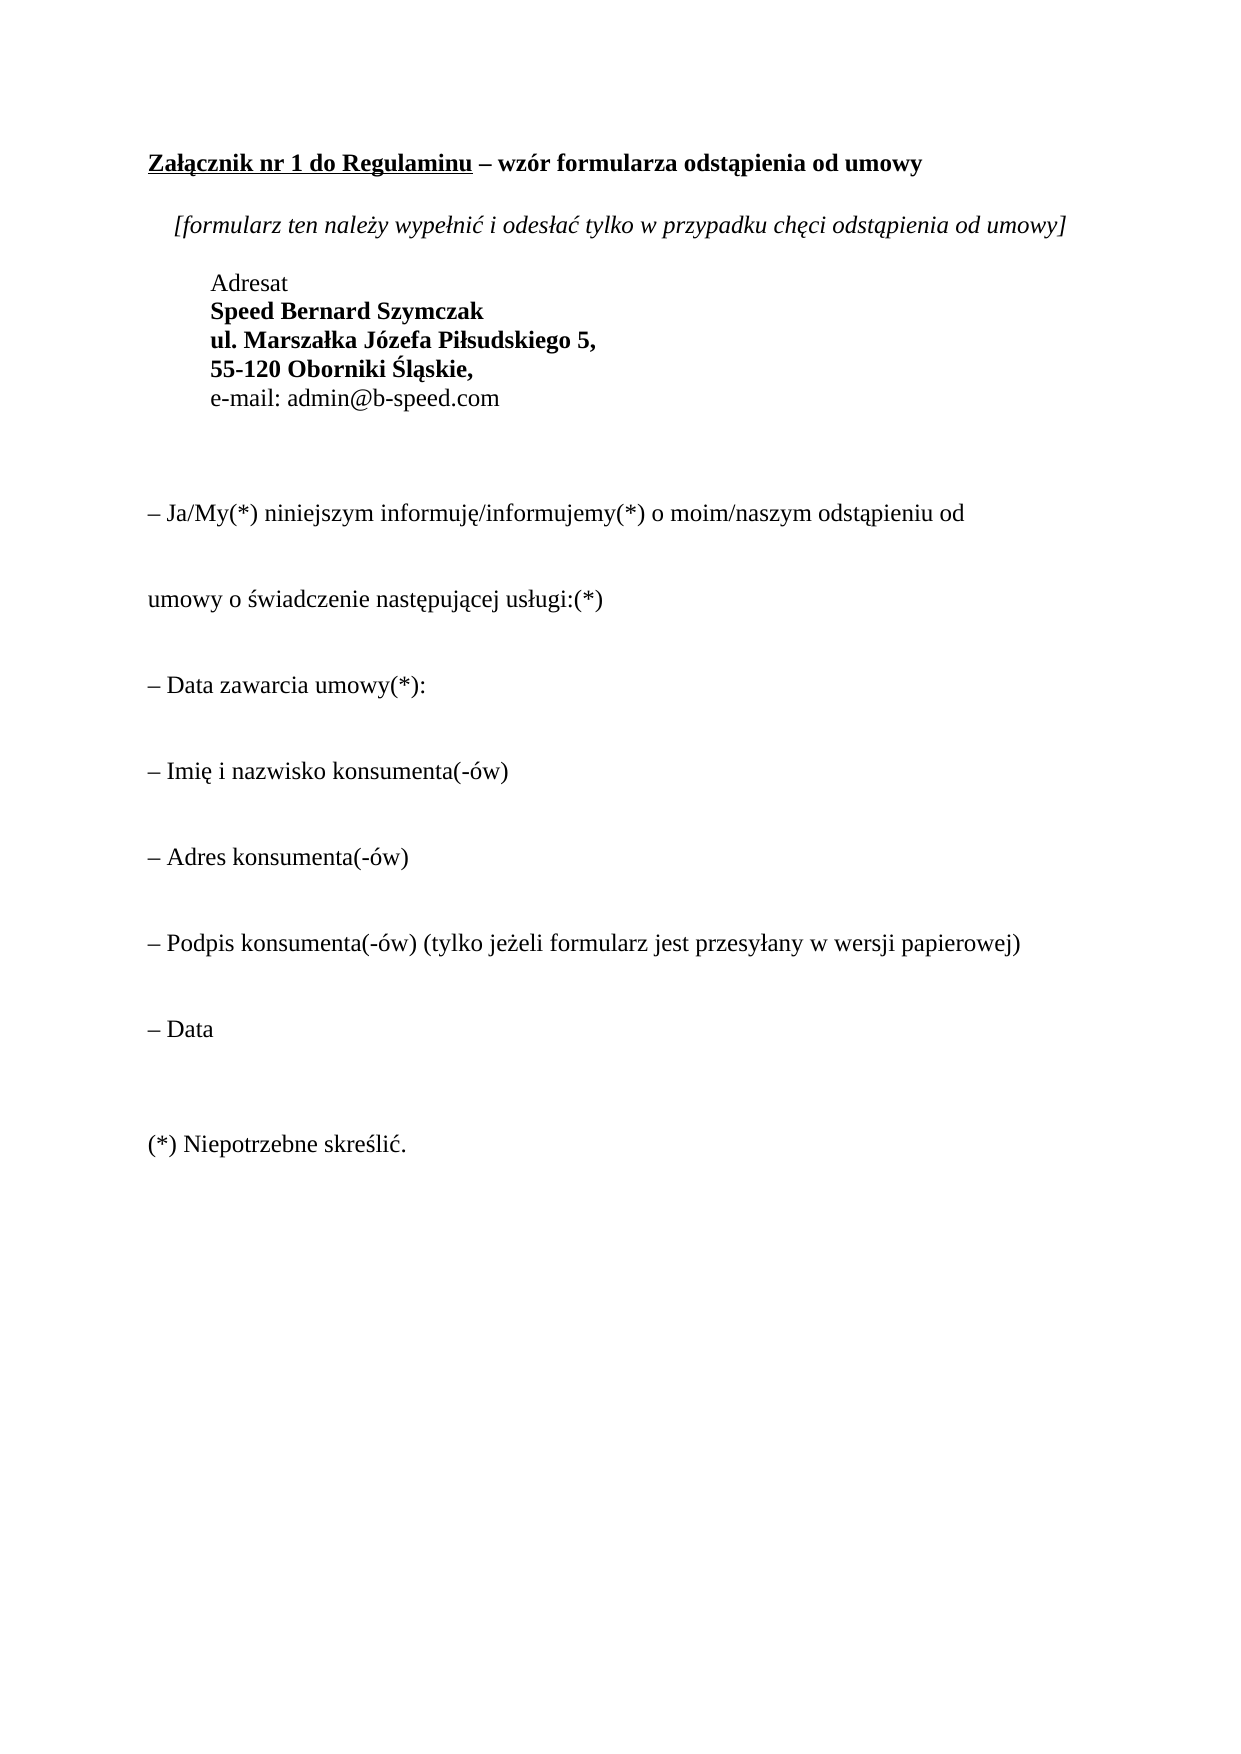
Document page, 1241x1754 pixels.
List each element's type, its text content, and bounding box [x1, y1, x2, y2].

text – Imię i nazwisko konsumenta(-ów) [148, 756, 1093, 813]
text e-mail: admin@b-speed.com [210, 383, 1093, 411]
text – Data [148, 1014, 1093, 1100]
text 55-120 Oborniki Śląskie, [210, 354, 1093, 383]
text – Podpis konsumenta(-ów) (tylko jeżeli formularz jest przesyłany w wersji papierowej) [148, 928, 1093, 985]
text Adresat Speed Bernard Szymczak [210, 268, 1093, 325]
text Załącznik nr 1 do Regulaminu – wzór formularza odstąpienia od umowy [148, 148, 1093, 176]
text [formularz ten należy wypełnić i odesłać tylko w przypadku chęci odstąpienia od umowy] [148, 210, 1093, 238]
text (*) Niepotrzebne skreślić. [148, 1129, 1093, 1158]
text umowy o świadczenie następującej usługi:(*) [148, 584, 1093, 641]
text – Data zawarcia umowy(*): [148, 670, 1093, 727]
text – Adres konsumenta(-ów) [148, 842, 1093, 899]
text – Ja/My(*) niniejszym informuję/informujemy(*) o moim/naszym odstąpieniu od [148, 498, 1093, 555]
text ul. Marszałka Józefa Piłsudskiego 5, [210, 325, 1093, 354]
